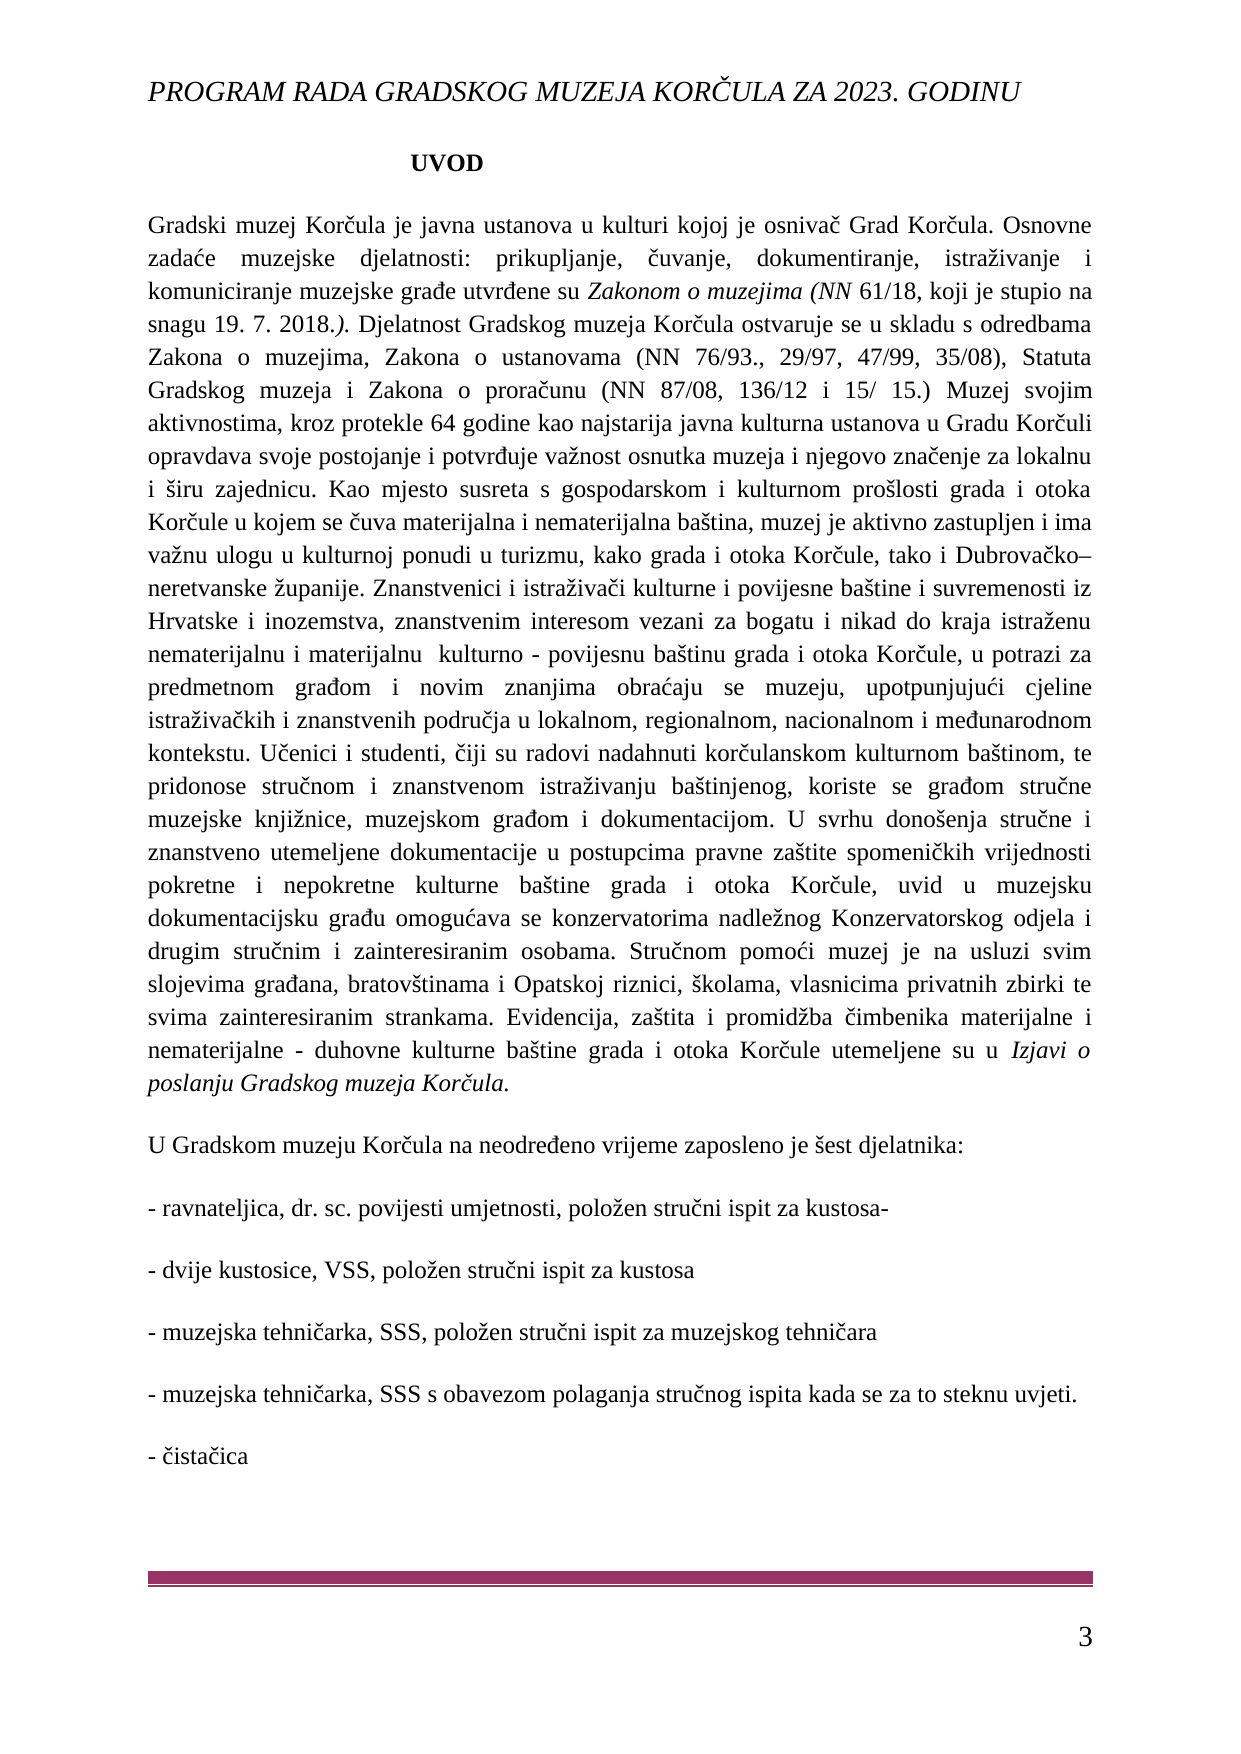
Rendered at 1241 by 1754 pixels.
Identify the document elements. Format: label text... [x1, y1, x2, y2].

text - ravnateljica, dr. sc. povijesti umjetnosti, položen stručni ispit za kustosa- [148, 1193, 1093, 1221]
text - dvije kustosice, VSS, položen stručni ispit za kustosa [148, 1255, 1093, 1284]
text - čistačica [148, 1441, 1093, 1470]
text Gradski muzej Korčula je javna ustanova u kulturi kojoj je osnivač Grad Korčula. Osnovne zadaće muzejske djelatnosti: prikupljanje, čuvanje, dokumentiranje, istraživanje i komuniciranje muzejske građe utvrđene su Zakonom o muzejima (NN 61/18, koji je stupio na snagu 19. 7. 2018.). Djelatnost Gradskog muzeja Korčula ostvaruje se u skladu s odredbama Zakona o muzejima, Zakona o ustanovama (NN 76/93., 29/97, 47/99, 35/08), Statuta Gradskog muzeja i Zakona o proračunu (NN 87/08, 136/12 i 15/ 15.) Muzej svojim aktivnostima, kroz protekle 64 godine kao najstarija javna kulturna ustanova u Gradu Korčuli opravdava svoje postojanje i potvrđuje važnost osnutka muzeja i njegovo značenje za lokalnu i širu zajednicu. Kao mjesto susreta s gospodarskom i kulturnom prošlosti grada i otoka Korčule u kojem se čuva materijalna i nematerijalna baština, muzej je aktivno zastupljen i ima važnu ulogu u kulturnoj ponudi u turizmu, kako grada i otoka Korčule, tako i Dubrovačko–neretvanske županije. Znanstvenici i istraživači kulturne i povijesne baštine i suvremenosti iz Hrvatske i inozemstva, znanstvenim interesom vezani za bogatu i nikad do kraja istraženu nematerijalnu i materijalnu kulturno - povijesnu baštinu grada i otoka Korčule, u potrazi za predmetnom građom i novim znanjima obraćaju se muzeju, upotpunjujući cjeline istraživačkih i znanstvenih područja u lokalnom, regionalnom, nacionalnom i međunarodnom kontekstu. Učenici i studenti, čiji su radovi nadahnuti korčulanskom kulturnom baštinom, te pridonose stručnom i znanstvenom istraživanju baštinjenog, koriste se građom stručne muzejske knjižnice, muzejskom građom i dokumentacijom. U svrhu donošenja stručne i znanstveno utemeljene dokumentacije u postupcima pravne zaštite spomeničkih vrijednosti pokretne i nepokretne kulturne baštine grada i otoka Korčule, uvid u muzejsku dokumentacijsku građu omogućava se konzervatorima nadležnog Konzervatorskog odjela i drugim stručnim i zainteresiranim osobama. Stručnom pomoći muzej je na usluzi svim slojevima građana, bratovštinama i Opatskoj riznici, školama, vlasnicima privatnih zbirki te svima zainteresiranim strankama. Evidencija, zaštita i promidžba čimbenika materijalne i nematerijalne - duhovne kulturne baštine grada i otoka Korčule utemeljene su u Izjavi o poslanju Gradskog muzeja Korčula. [148, 210, 1093, 1097]
text - muzejska tehničarka, SSS s obavezom polaganja stručnog ispita kada se za to steknu uvjeti. [148, 1379, 1093, 1408]
text U Gradskom muzeju Korčula na neodređeno vrijeme zaposleno je šest djelatnika: [148, 1131, 1093, 1159]
text UVOD [148, 148, 1093, 176]
text - muzejska tehničarka, SSS, položen stručni ispit za muzejskog tehničara [148, 1317, 1093, 1346]
